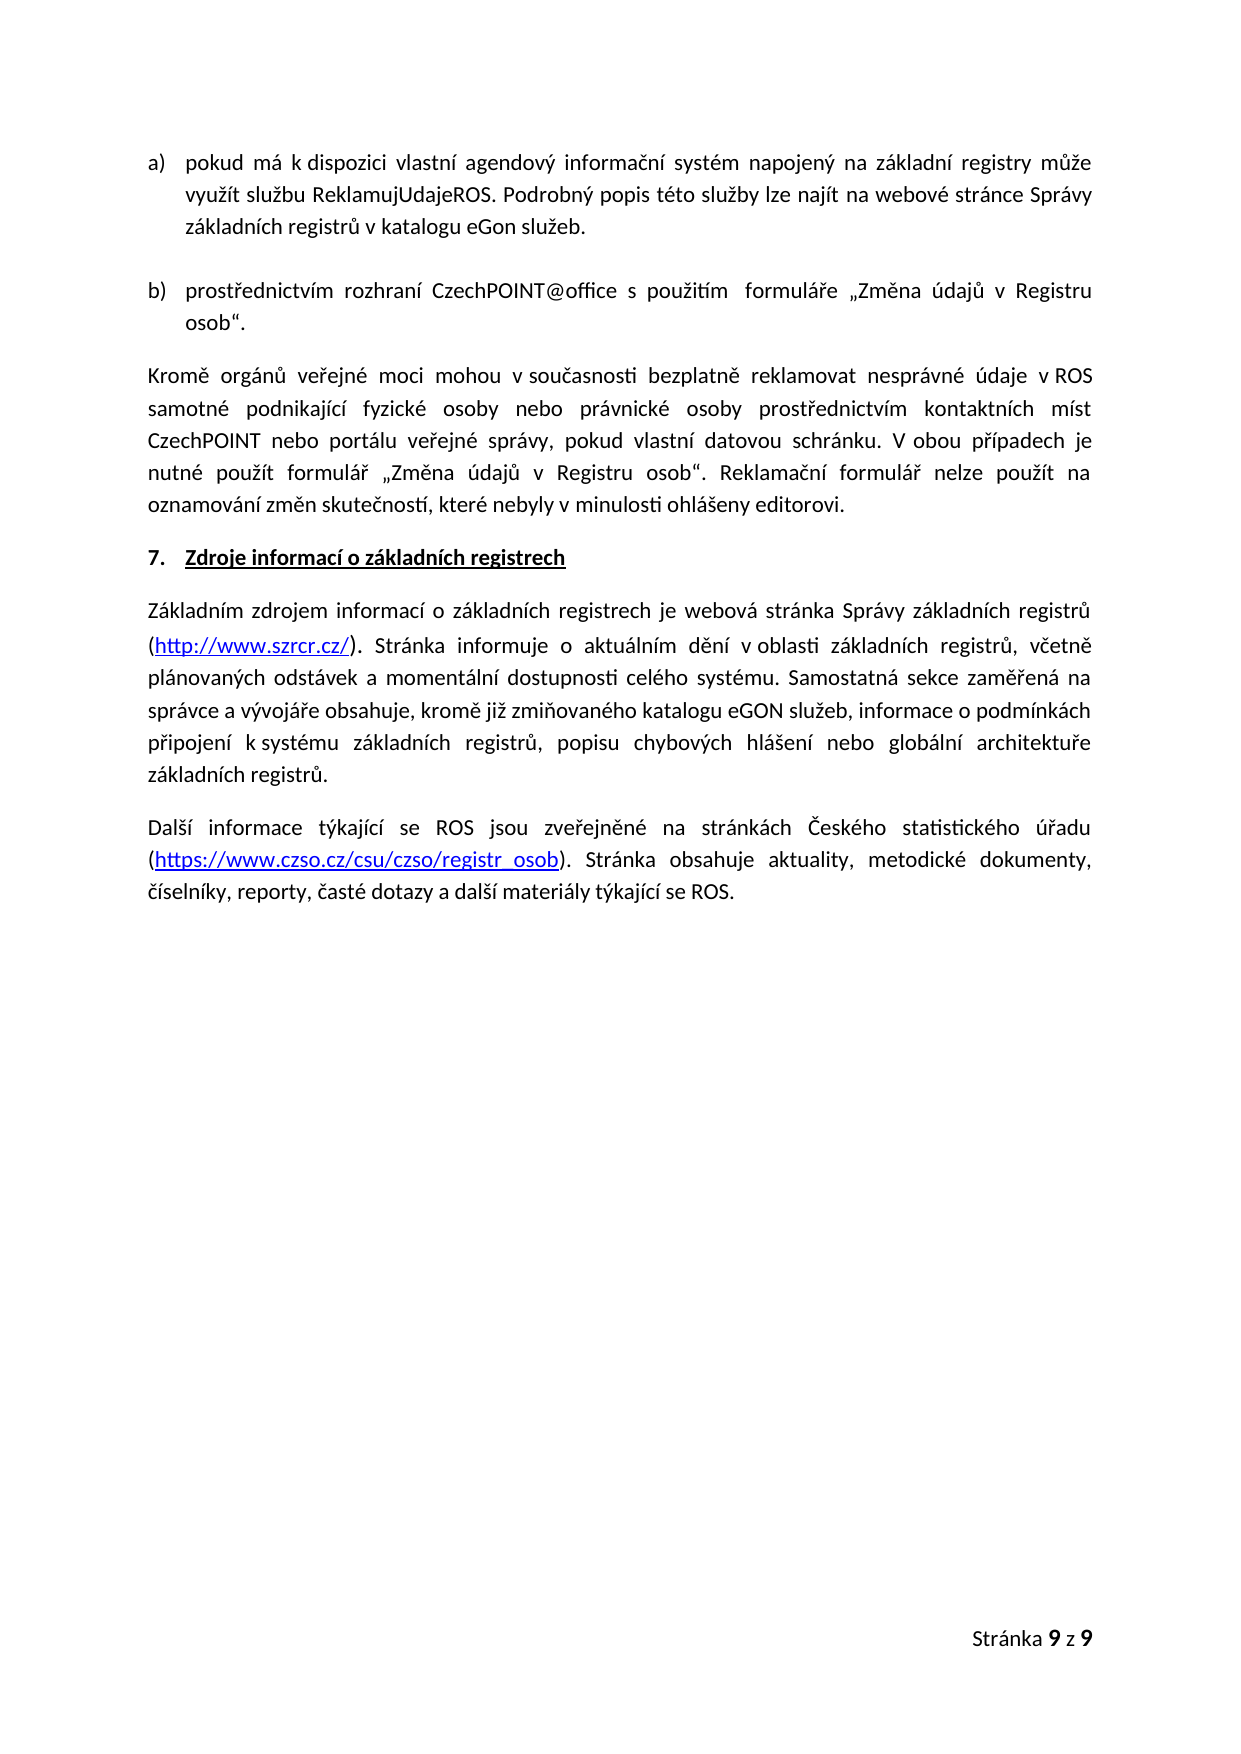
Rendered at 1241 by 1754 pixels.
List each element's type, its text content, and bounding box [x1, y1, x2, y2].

list Zdroje informací o základních registrech [148, 543, 1093, 571]
list pokud má k dispozici vlastní agendový informační systém napojený na základní registry může využít službu ReklamujUdajeROS. Podrobný popis této služby lze najít na webové stránce Správy základních registrů v katalogu eGon služeb. [148, 148, 1093, 240]
text Základním zdrojem informací o základních registrech je webová stránka Správy základních registrů (http://www.szrcr.cz/). Stránka informuje o aktuálním dění v oblasti základních registrů, včetně plánovaných odstávek a momentální dostupnosti celého systému. Samostatná sekce zaměřená na správce a vývojáře obsahuje, kromě již zmiňovaného katalogu eGON služeb, informace o podmínkách připojení k systému základních registrů, popisu chybových hlášení nebo globální architektuře základních registrů. [148, 596, 1093, 788]
text Kromě orgánů veřejné moci mohou v současnosti bezplatně reklamovat nesprávné údaje v ROS samotné podnikající fyzické osoby nebo právnické osoby prostřednictvím kontaktních míst CzechPOINT nebo portálu veřejné správy, pokud vlastní datovou schránku. V obou případech je nutné použít formulář „Změna údajů v Registru osob“. Reklamační formulář nelze použít na oznamování změn skutečností, které nebyly v minulosti ohlášeny editorovi. [148, 362, 1093, 518]
text Další informace týkající se ROS jsou zveřejněné na stránkách Českého statistického úřadu (https://www.czso.cz/csu/czso/registr_osob). Stránka obsahuje aktuality, metodické dokumenty, číselníky, reporty, časté dotazy a další materiály týkající se ROS. [148, 813, 1093, 906]
list prostřednictvím rozhraní CzechPOINT@office s použitím formuláře „Změna údajů v Registru osob“. [148, 276, 1093, 337]
